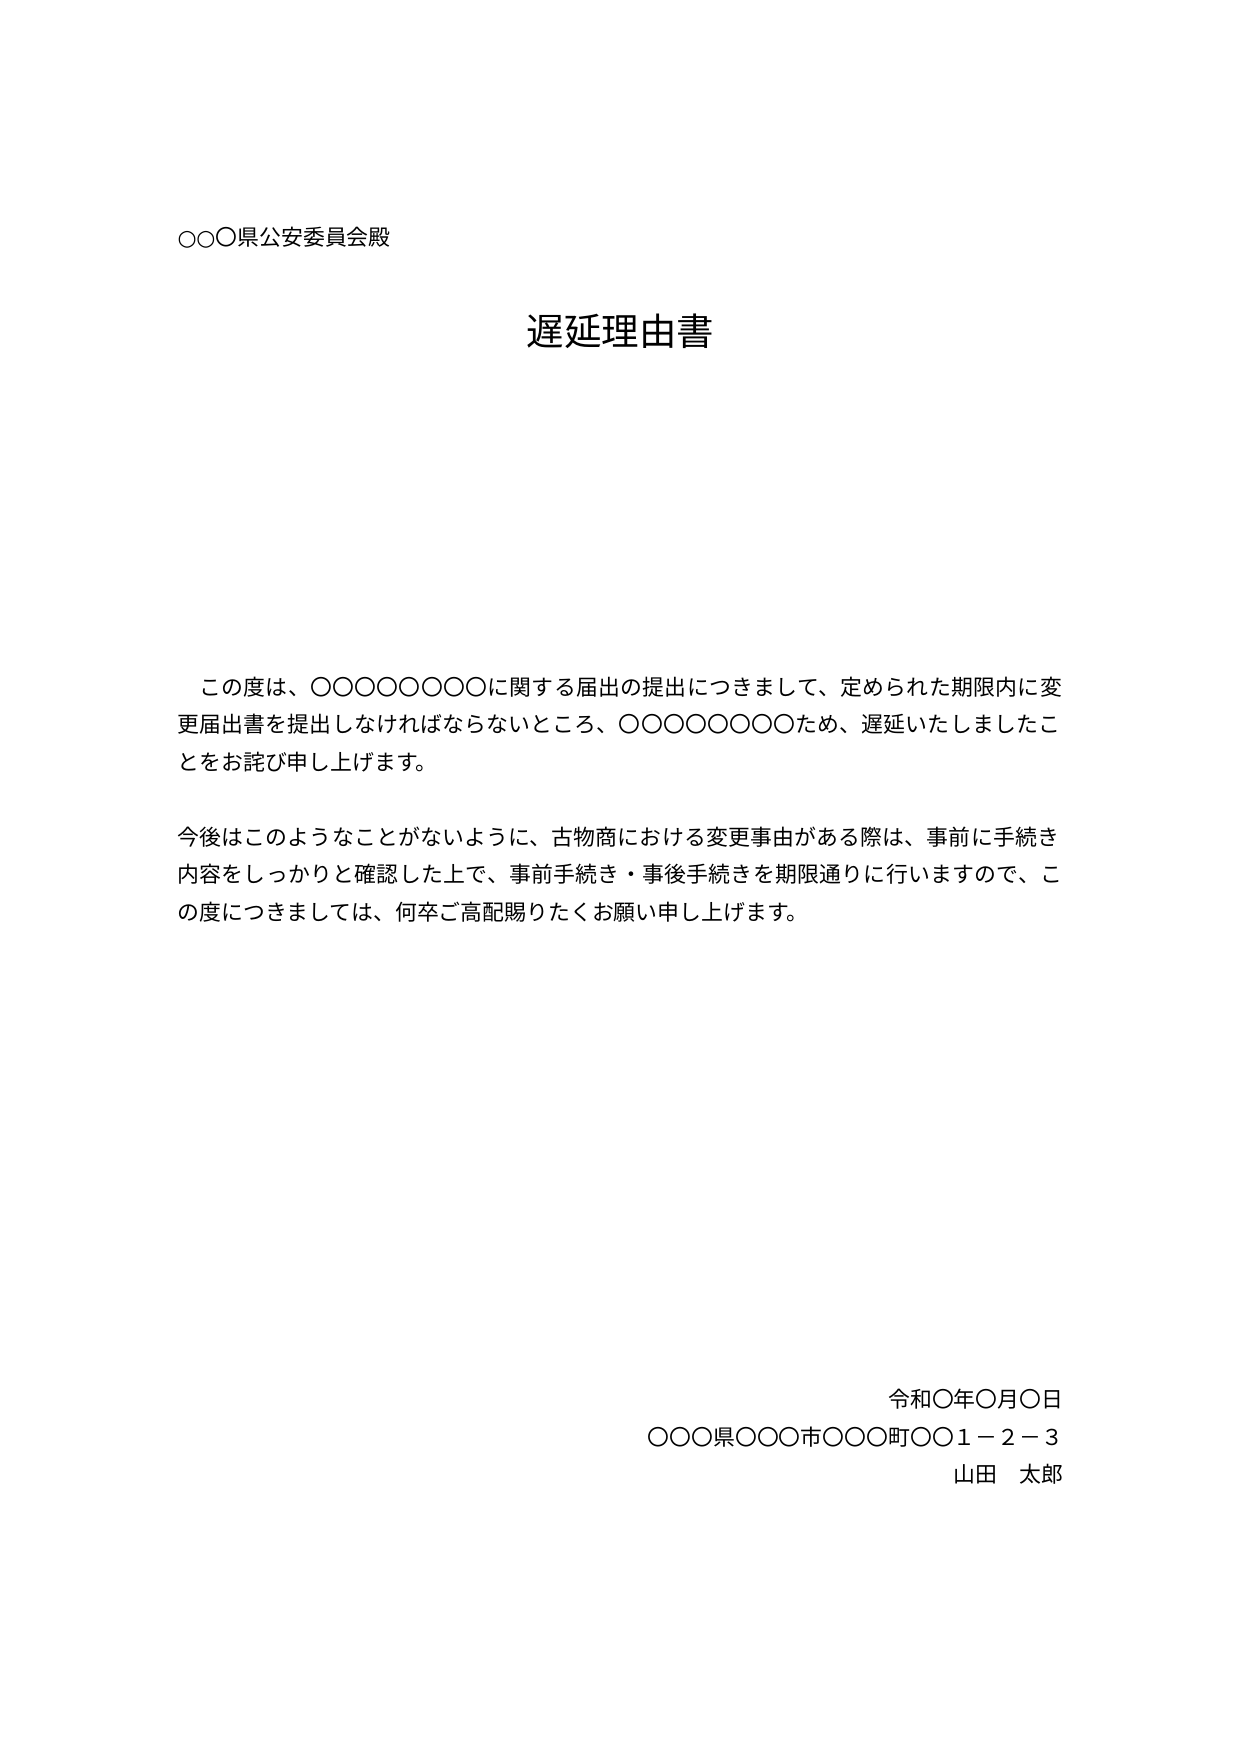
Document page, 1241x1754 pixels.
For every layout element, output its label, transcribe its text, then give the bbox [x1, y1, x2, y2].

text ○○〇県公安委員会殿 [177, 217, 1063, 254]
text 山田 太郎 [177, 1454, 1063, 1492]
text 今後はこのようなことがないように、古物商における変更事由がある際は、事前に手続き内容をしっかりと確認した上で、事前手続き・事後手続きを期限通りに行いますので、この度につきましては、何卒ご高配賜りたくお願い申し上げます。 [177, 817, 1063, 929]
text 令和〇年〇月〇日 [177, 1379, 1063, 1417]
text 遅延理由書 [177, 292, 1063, 367]
text 〇〇〇県〇〇〇市〇〇〇町〇〇１－２－３ [177, 1417, 1063, 1454]
text この度は、〇〇〇〇〇〇〇〇に関する届出の提出につきまして、定められた期限内に変更届出書を提出しなければならないところ、〇〇〇〇〇〇〇〇ため、遅延いたしましたことをお詫び申し上げます。 [177, 667, 1063, 779]
